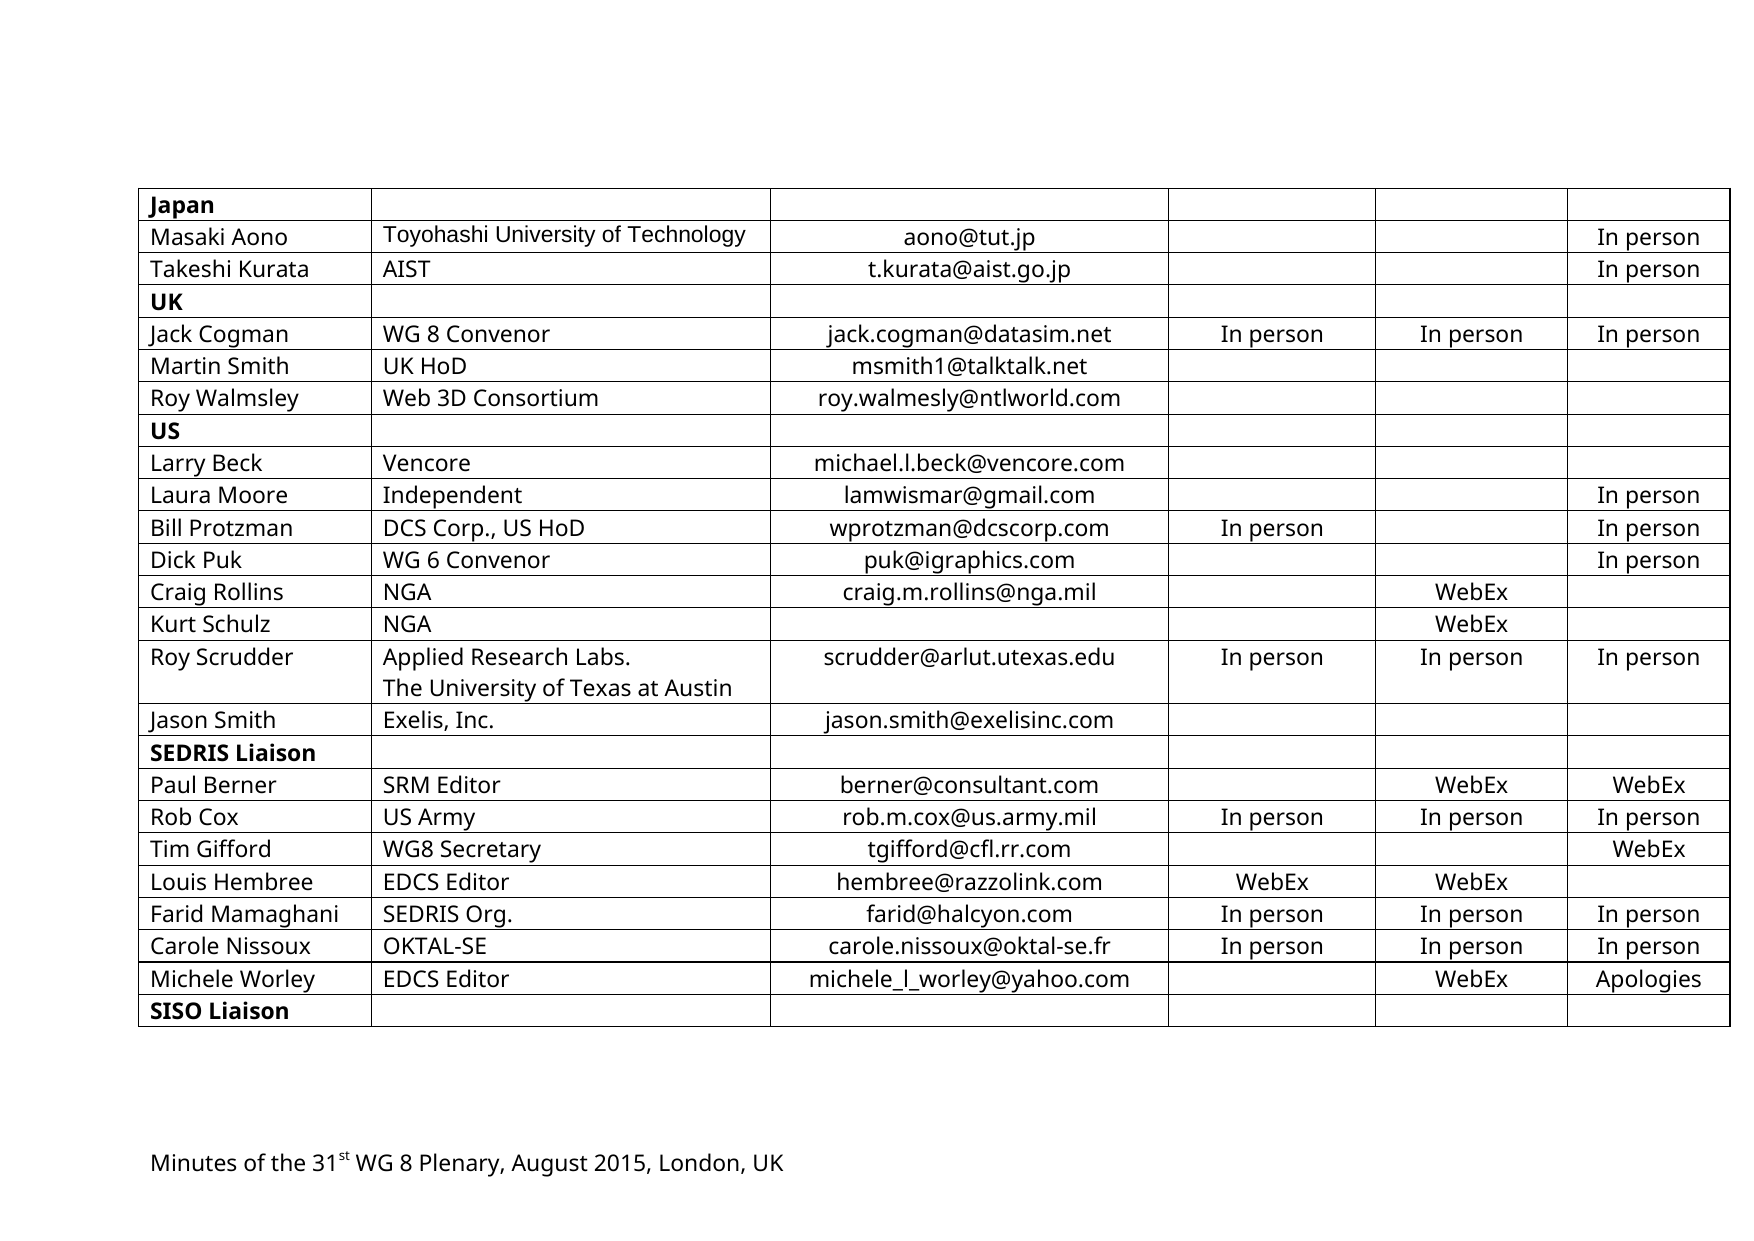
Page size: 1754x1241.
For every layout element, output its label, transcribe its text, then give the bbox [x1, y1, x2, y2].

table_cell In person [1376, 898, 1567, 929]
table_cell [1169, 382, 1375, 413]
table_cell DCS Corp., US HoD [372, 511, 770, 543]
table_cell [1568, 736, 1729, 768]
table_cell Rob Cox [139, 801, 371, 832]
table_cell [771, 189, 1168, 220]
table_cell Paul Berner [139, 769, 371, 800]
table_cell OKTAL-SE [372, 930, 770, 961]
table_cell In person [1169, 318, 1375, 349]
table_cell In person [1169, 801, 1375, 832]
table_cell hembree@razzolink.com [771, 866, 1168, 897]
table_cell [1169, 350, 1375, 381]
table_cell Michele Worley [139, 963, 371, 994]
table_cell Toyohashi University of Technology [372, 221, 770, 252]
table_cell [1376, 736, 1567, 768]
table_cell Martin Smith [139, 350, 371, 381]
table_cell WebEx [1376, 608, 1567, 639]
table_cell [1169, 544, 1375, 575]
table_cell In person [1568, 318, 1729, 349]
table_cell [1568, 415, 1729, 446]
table_cell [1169, 736, 1375, 768]
table_cell michele_l_worley@yahoo.com [771, 963, 1168, 994]
table_cell Roy Walmsley [139, 382, 371, 413]
table_cell In person [1169, 930, 1375, 961]
table_cell Takeshi Kurata [139, 253, 371, 284]
table_cell [1169, 963, 1375, 994]
table_cell [1169, 995, 1375, 1026]
table_cell [1169, 189, 1375, 220]
table_cell [771, 995, 1168, 1026]
table_cell [1376, 415, 1567, 446]
table_cell US Army [372, 801, 770, 832]
table_cell Exelis, Inc. [372, 704, 770, 735]
table_cell aono@tut.jp [771, 221, 1168, 252]
table_cell scrudder@arlut.utexas.edu [771, 641, 1168, 703]
table_cell [1169, 447, 1375, 478]
table_cell Applied Research Labs. The University of Texas at Austin [372, 641, 770, 703]
table_cell [372, 995, 770, 1026]
table_cell Dick Puk [139, 544, 371, 575]
table_cell In person [1376, 641, 1567, 703]
table_cell carole.nissoux@oktal-se.fr [771, 930, 1168, 961]
table_cell In person [1376, 930, 1567, 961]
table_cell In person [1568, 898, 1729, 929]
table_cell roy.walmesly@ntlworld.com [771, 382, 1168, 413]
table_cell US [139, 415, 371, 446]
table_cell In person [1376, 318, 1567, 349]
table_cell In person [1568, 544, 1729, 575]
table_cell [1169, 608, 1375, 639]
table_cell [1376, 704, 1567, 735]
table_cell [1169, 769, 1375, 800]
table_cell [1169, 576, 1375, 607]
table_cell [1376, 285, 1567, 317]
table_cell Louis Hembree [139, 866, 371, 897]
table_cell [771, 415, 1168, 446]
table_cell NGA [372, 608, 770, 639]
table_cell In person [1568, 221, 1729, 252]
table_cell Kurt Schulz [139, 608, 371, 639]
table_cell WebEx [1376, 576, 1567, 607]
table_cell Jason Smith [139, 704, 371, 735]
table_cell Vencore [372, 447, 770, 478]
table_cell [372, 189, 770, 220]
table_cell SEDRIS Liaison [139, 736, 371, 768]
table_cell michael.l.beck@vencore.com [771, 447, 1168, 478]
table_cell [1568, 447, 1729, 478]
table_cell EDCS Editor [372, 963, 770, 994]
table_cell msmith1@talktalk.net [771, 350, 1168, 381]
table_cell [1568, 704, 1729, 735]
table_cell Roy Scrudder [139, 641, 371, 703]
table_cell [372, 415, 770, 446]
table_cell [1568, 608, 1729, 639]
table_cell [1568, 382, 1729, 413]
table_cell Web 3D Consortium [372, 382, 770, 413]
table_cell Apologies [1568, 963, 1729, 994]
table_cell [1169, 221, 1375, 252]
table_cell [1169, 253, 1375, 284]
table_cell [1376, 544, 1567, 575]
table_cell [771, 285, 1168, 317]
table_cell In person [1568, 479, 1729, 510]
table_cell [1169, 285, 1375, 317]
table_cell Independent [372, 479, 770, 510]
table_cell berner@consultant.com [771, 769, 1168, 800]
table_cell Tim Gifford [139, 833, 371, 864]
table_cell jack.cogman@datasim.net [771, 318, 1168, 349]
table_cell [1568, 995, 1729, 1026]
table_cell rob.m.cox@us.army.mil [771, 801, 1168, 832]
table_cell In person [1568, 930, 1729, 961]
table_cell In person [1169, 641, 1375, 703]
table_cell WebEx [1568, 769, 1729, 800]
table_cell [1376, 995, 1567, 1026]
table_cell Laura Moore [139, 479, 371, 510]
table_cell lamwismar@gmail.com [771, 479, 1168, 510]
table_cell WebEx [1376, 963, 1567, 994]
table_cell Jack Cogman [139, 318, 371, 349]
table_cell [1169, 479, 1375, 510]
table_cell [1376, 221, 1567, 252]
table_cell In person [1376, 801, 1567, 832]
table_cell EDCS Editor [372, 866, 770, 897]
table_cell [1169, 704, 1375, 735]
table_cell AIST [372, 253, 770, 284]
table_cell In person [1568, 511, 1729, 543]
table_cell [771, 608, 1168, 639]
table_cell Larry Beck [139, 447, 371, 478]
table_cell [372, 285, 770, 317]
table_cell farid@halcyon.com [771, 898, 1168, 929]
table_cell [1376, 382, 1567, 413]
table_cell WebEx [1568, 833, 1729, 864]
table_cell craig.m.rollins@nga.mil [771, 576, 1168, 607]
table_cell [1376, 350, 1567, 381]
table_cell Craig Rollins [139, 576, 371, 607]
table_cell [1376, 511, 1567, 543]
table_cell [1376, 833, 1567, 864]
table_cell puk@igraphics.com [771, 544, 1168, 575]
table_cell WebEx [1376, 866, 1567, 897]
table_cell t.kurata@aist.go.jp [771, 253, 1168, 284]
table_cell Carole Nissoux [139, 930, 371, 961]
table_cell SEDRIS Org. [372, 898, 770, 929]
table_cell wprotzman@dcscorp.com [771, 511, 1168, 543]
table_cell [771, 736, 1168, 768]
table_cell In person [1169, 898, 1375, 929]
table_cell [1376, 189, 1567, 220]
table_cell [1169, 833, 1375, 864]
table_cell UK [139, 285, 371, 317]
table_cell SISO Liaison [139, 995, 371, 1026]
table_cell WG 8 Convenor [372, 318, 770, 349]
table_cell In person [1568, 641, 1729, 703]
table_cell jason.smith@exelisinc.com [771, 704, 1168, 735]
table_cell [1568, 866, 1729, 897]
table_cell [1568, 285, 1729, 317]
table_cell In person [1169, 511, 1375, 543]
table_cell Japan [139, 189, 371, 220]
table_cell [1376, 253, 1567, 284]
table_cell WebEx [1169, 866, 1375, 897]
table_cell Masaki Aono [139, 221, 371, 252]
table_cell NGA [372, 576, 770, 607]
table_cell WG 6 Convenor [372, 544, 770, 575]
table_cell [1376, 479, 1567, 510]
table_cell Bill Protzman [139, 511, 371, 543]
table_cell [1568, 189, 1729, 220]
table_cell WG8 Secretary [372, 833, 770, 864]
table_cell [1169, 415, 1375, 446]
table_cell UK HoD [372, 350, 770, 381]
table_cell In person [1568, 253, 1729, 284]
table_cell Farid Mamaghani [139, 898, 371, 929]
table_cell [372, 736, 770, 768]
table_cell WebEx [1376, 769, 1567, 800]
table_cell [1376, 447, 1567, 478]
table_cell tgifford@cfl.rr.com [771, 833, 1168, 864]
table_cell In person [1568, 801, 1729, 832]
table_cell [1568, 350, 1729, 381]
table_cell [1568, 576, 1729, 607]
table_cell SRM Editor [372, 769, 770, 800]
